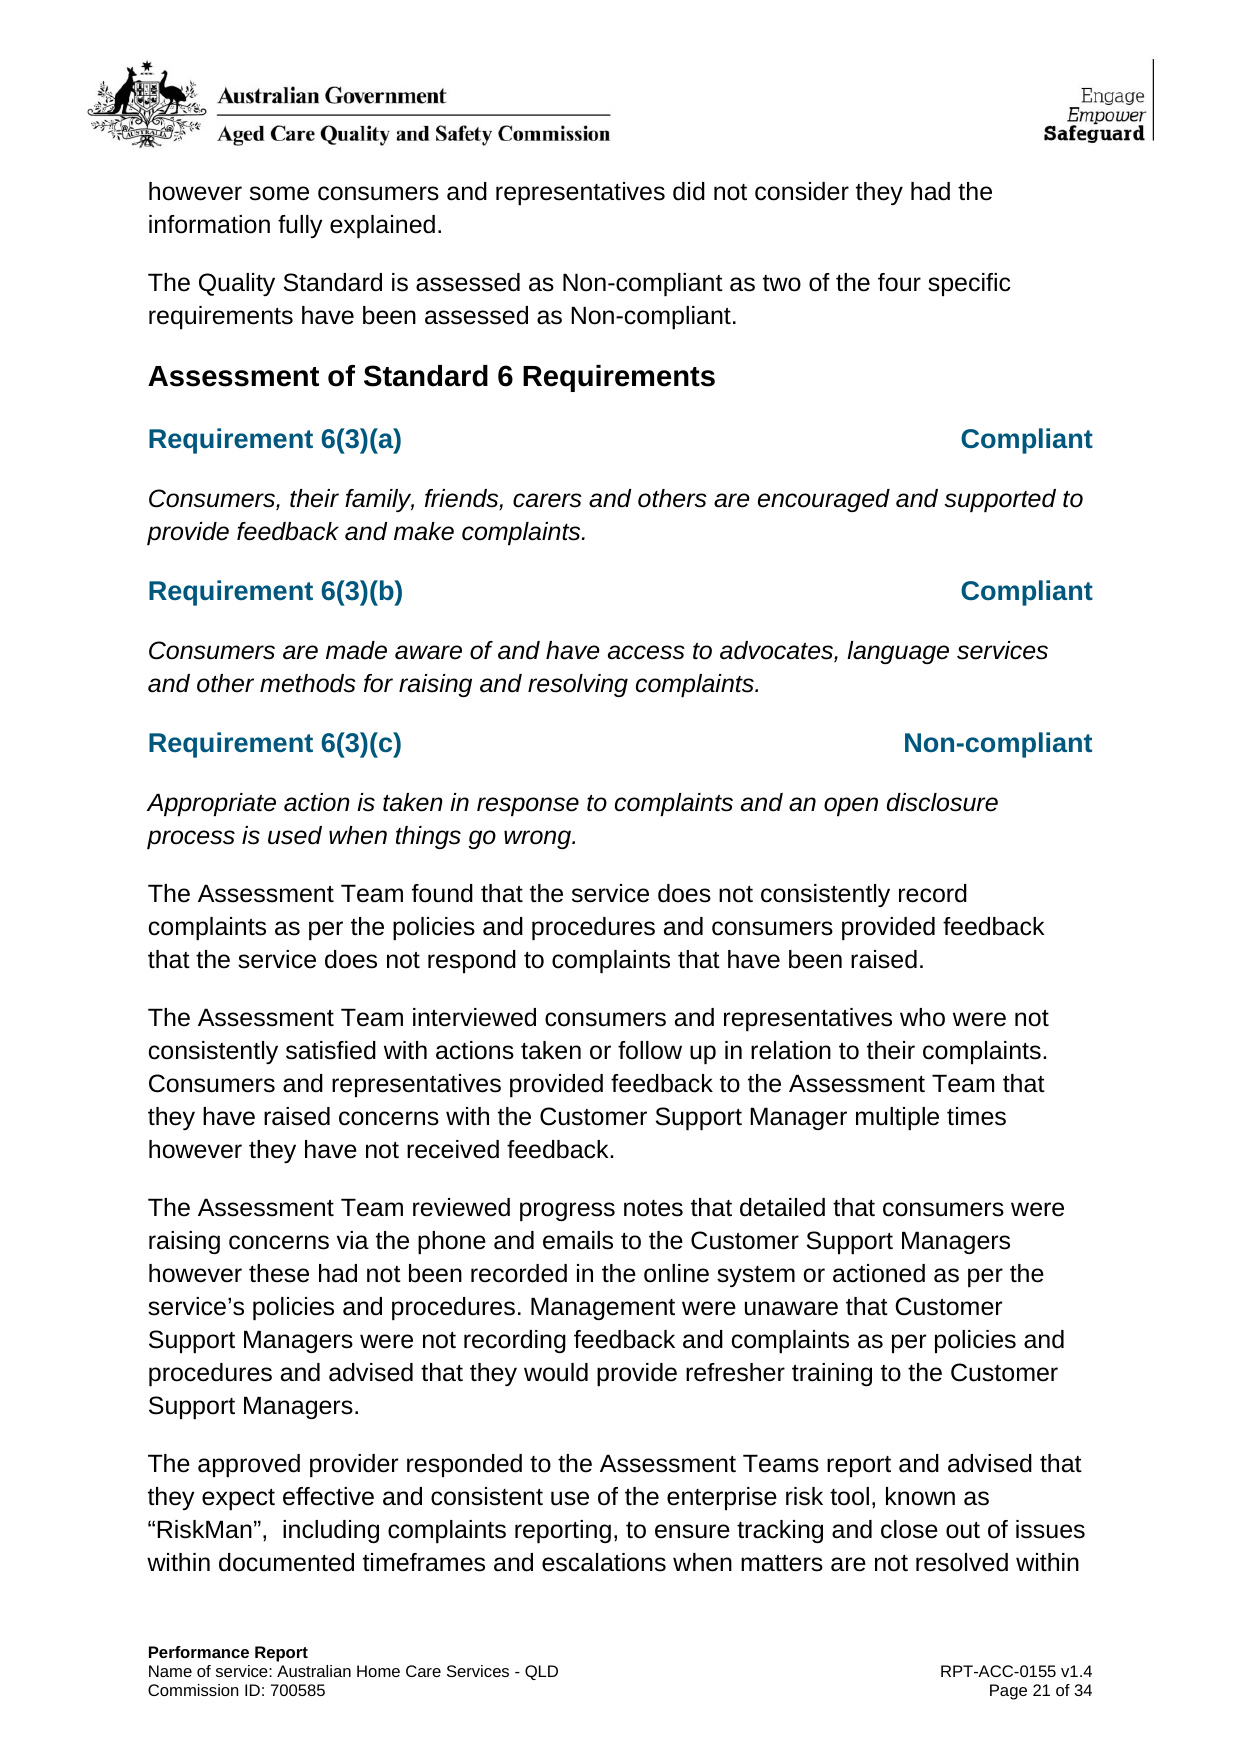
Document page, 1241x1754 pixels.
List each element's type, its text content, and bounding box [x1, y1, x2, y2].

text Appropriate action is taken in response to complaints and an open disclosure process is used when things go wrong. [148, 788, 1092, 849]
text Consumers, their family, friends, carers and others are encouraged and supported to provide feedback and make complaints. [148, 484, 1092, 546]
text The Assessment Team found that the service does not consistently record complaints as per the policies and procedures and consumers provided feedback that the service does not respond to complaints that have been raised. [148, 879, 1092, 973]
subtitle Requirement 6(3)(b) Compliant [148, 575, 1092, 606]
text The Assessment Team interviewed consumers and representatives who were not consistently satisfied with actions taken or follow up in relation to their complaints. Consumers and representatives provided feedback to the Assessment Team that they have raised concerns with the Customer Support Manager multiple times however they have not received feedback. [148, 1003, 1092, 1164]
subtitle Requirement 6(3)(a) Compliant [148, 423, 1092, 454]
picture [1, 0, 1241, 169]
text The Assessment Team reviewed progress notes that detailed that consumers were raising concerns via the phone and emails to the Customer Support Managers however these had not been recorded in the online system or actioned as per the service’s policies and procedures. Management were unaware that Customer Support Managers were not recording feedback and complaints as per policies and procedures and advised that they would provide refresher training to the Customer Support Managers. [148, 1193, 1092, 1420]
text The Quality Standard is assessed as Non-compliant as two of the four specific requirements have been assessed as Non-compliant. [148, 268, 1092, 330]
subtitle Assessment of Standard 6 Requirements [148, 359, 1092, 393]
text Consumers are made aware of and have access to advocates, language services and other methods for raising and resolving complaints. [148, 636, 1092, 697]
subtitle Requirement 6(3)(c) Non-compliant [148, 727, 1092, 758]
